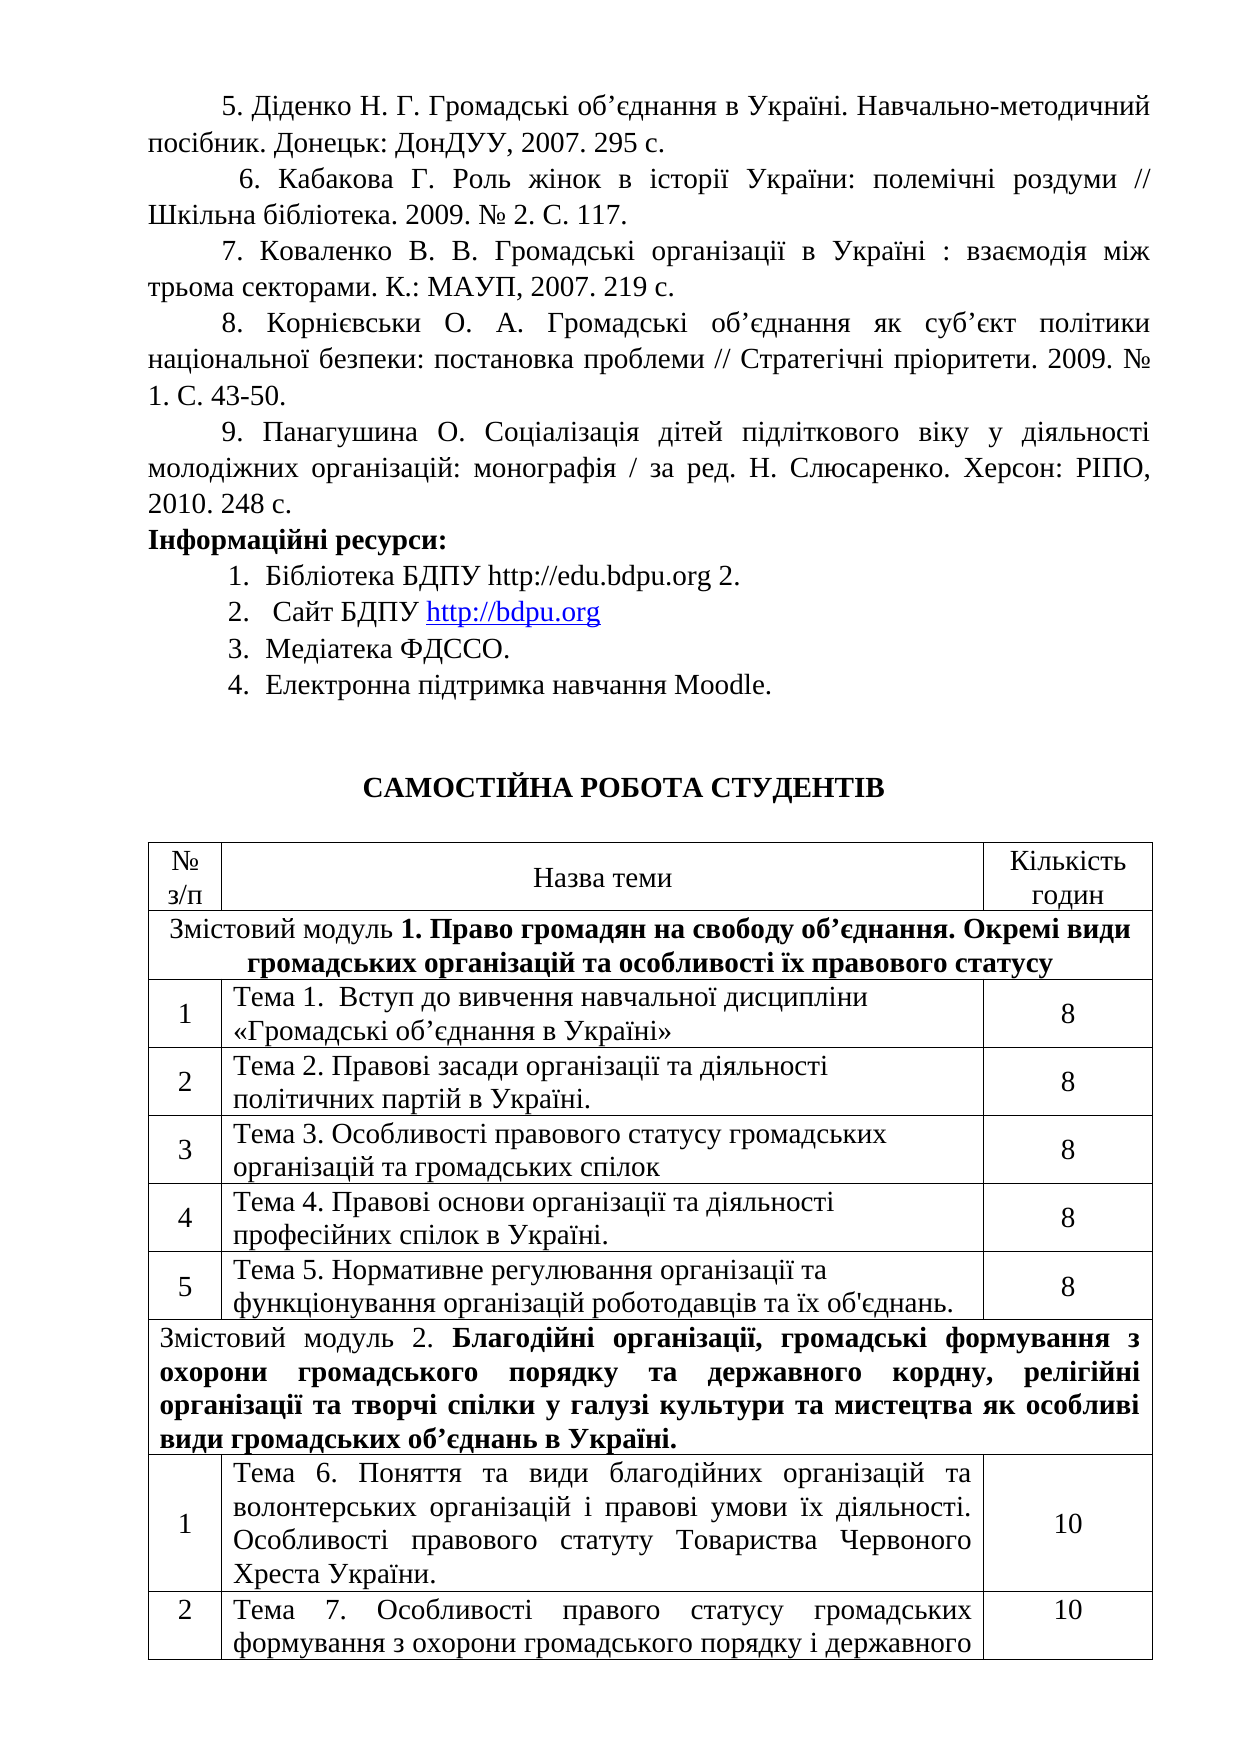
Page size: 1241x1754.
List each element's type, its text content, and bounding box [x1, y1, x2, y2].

table_cell Тема 2. Правові засади організації та діяльності політичних партій в Україні. [222, 1048, 983, 1115]
table_cell 8 [984, 1048, 1152, 1115]
text 5. Діденко Н. Г. Громадські об’єднання в Україні. Навчально-методичний посібник. Донецьк: ДонДУУ, 2007. 295 с. [148, 88, 1152, 158]
table_cell Тема 1. Вступ до вивчення навчальної дисципліни «Громадські об’єднання в Україні» [222, 980, 983, 1047]
table_cell 8 [984, 1184, 1152, 1251]
text 6. Кабакова Г. Роль жінок в історії України: полемічні роздуми // Шкільна бібліотека. 2009. № 2. С. 117. [148, 161, 1152, 231]
text 7. Коваленко В. В. Громадські організації в Україні : взаємодія між трьома секторами. К.: МАУП, 2007. 219 с. [148, 233, 1152, 303]
list Медіатека ФДССО. [228, 631, 1152, 664]
table_cell 10 [984, 1455, 1152, 1591]
table_cell 8 [984, 1252, 1152, 1319]
list Сайт БДПУ http://bdpu.org [228, 594, 1152, 628]
table_cell Тема 5. Нормативне регулювання організації та функціонування організацій роботодавців та їх об'єднань. [222, 1252, 983, 1319]
text САМОСТІЙНА РОБОТА СТУДЕНТІВ [216, 770, 885, 803]
text 8. Корнієвськи О. А. Громадські об’єднання як суб’єкт політики національної безпеки: постановка проблеми // Стратегічні пріоритети. 2009. № 1. С. 43-50. [148, 305, 1152, 411]
text 9. Панагушина О. Соціалізація дітей підліткового віку у діяльності молодіжних організацій: монографія / за ред. Н. Слюсаренко. Херсон: РІПО, 2010. 248 с. [148, 414, 1152, 520]
table_cell Змістовий модуль 1. Право громадян на свободу об’єднання. Окремі види громадських організацій та особливості їх правового статусу [149, 911, 1152, 978]
table_cell 8 [984, 980, 1152, 1047]
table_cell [222, 1592, 983, 1659]
table_cell 1 [149, 980, 221, 1047]
table_header № з/п [149, 843, 221, 910]
list Електронна підтримка навчання Moodle. [228, 667, 1152, 700]
table_cell 1 [149, 1455, 221, 1591]
list Бібліотека БДПУ http://edu.bdpu.org 2. [228, 558, 1152, 592]
table_header Назва теми [222, 843, 983, 910]
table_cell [222, 1455, 983, 1591]
table_cell 4 [149, 1184, 221, 1251]
table_cell 8 [984, 1116, 1152, 1183]
table_cell Тема 4. Правові основи організації та діяльності професійних спілок в Україні. [222, 1184, 983, 1251]
text Інформаційні ресурси: [148, 522, 1152, 556]
table_cell Тема 3. Особливості правового статусу громадських організацій та громадських спілок [222, 1116, 983, 1183]
table_cell 10 [984, 1592, 1152, 1659]
table_cell 3 [149, 1116, 221, 1183]
table_cell Змістовий модуль 2. Благодійні організації, громадські формування з охорони громадського порядку та державного кордну, релігійні організації та творчі спілки у галузі культури та мистецтва як особливі види громадських об’єднань в Україні. [149, 1320, 1152, 1454]
table_header Кількість годин [984, 843, 1152, 910]
table_cell 2 [149, 1048, 221, 1115]
table_cell 2 [149, 1592, 221, 1659]
table_cell 5 [149, 1252, 221, 1319]
